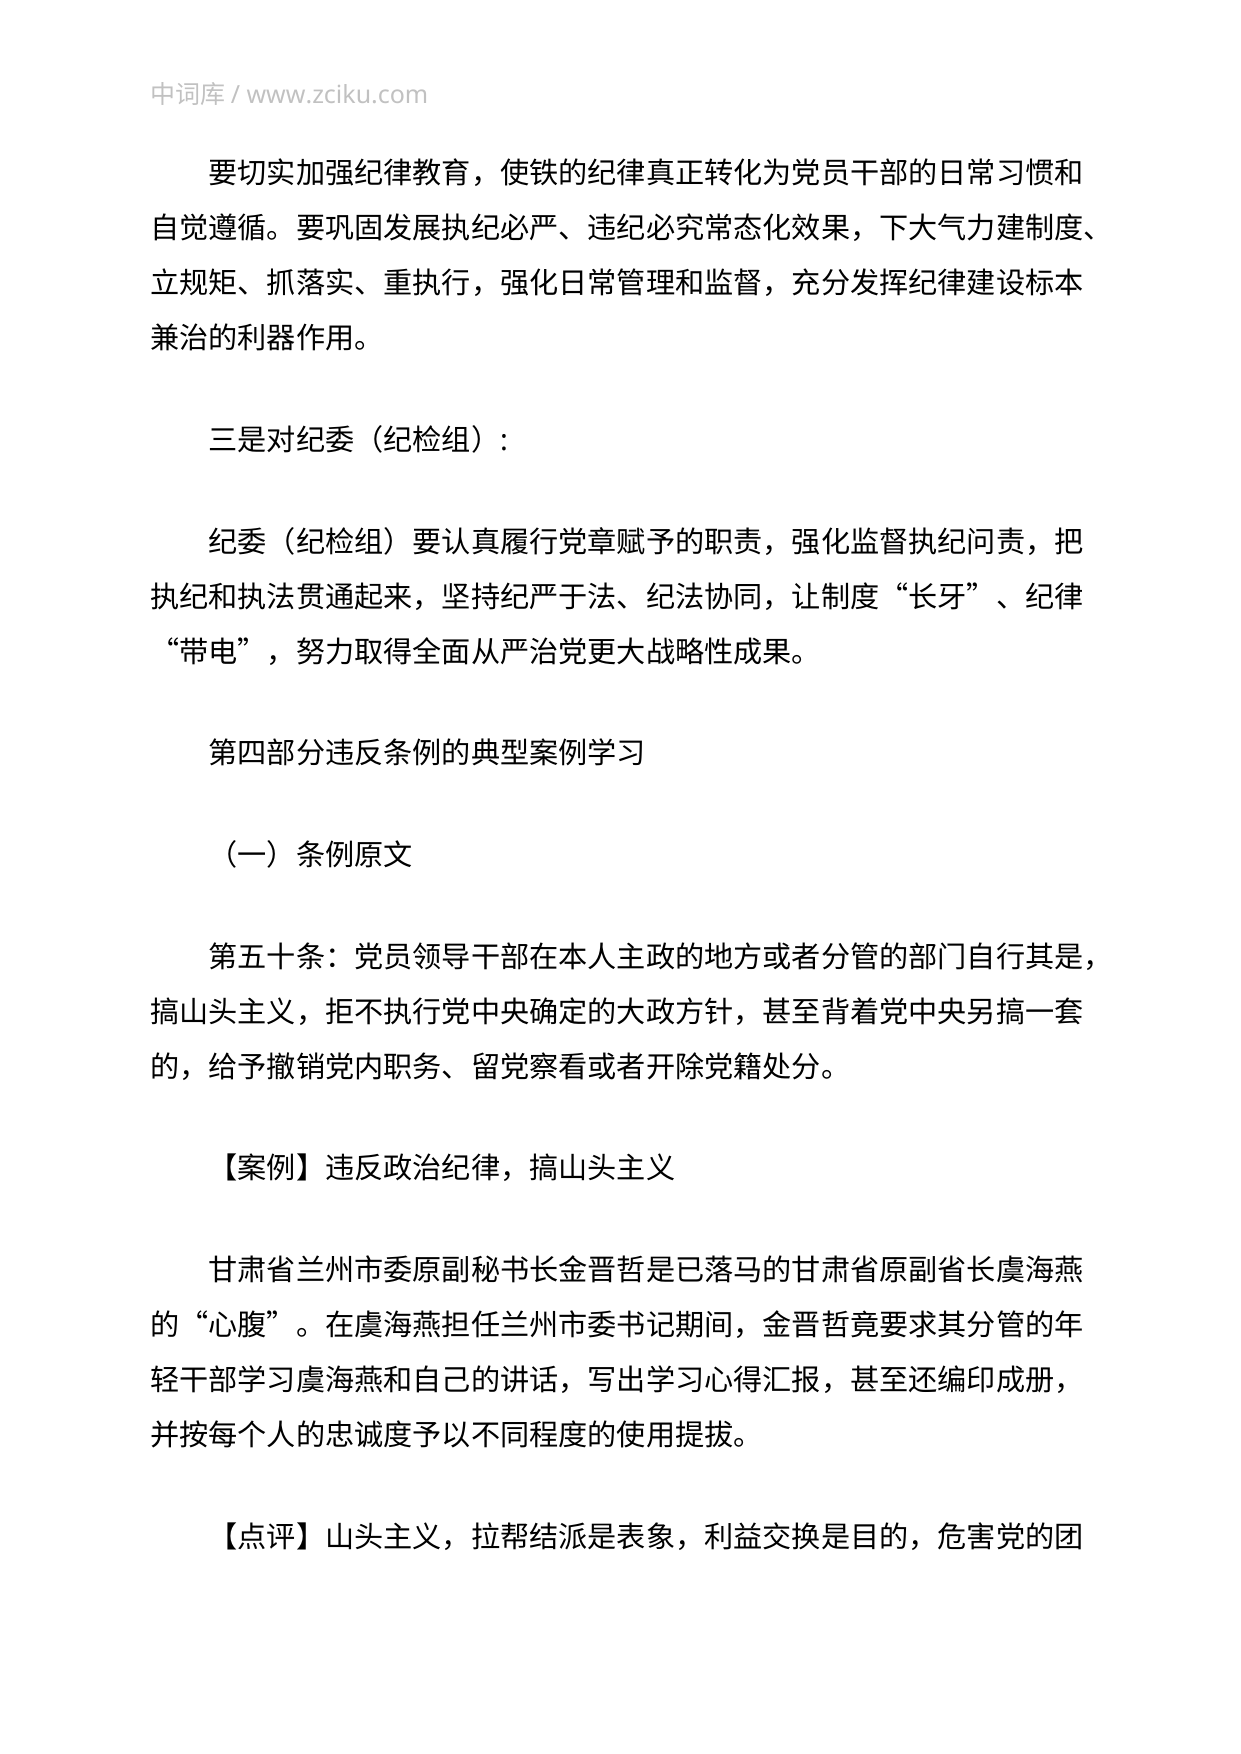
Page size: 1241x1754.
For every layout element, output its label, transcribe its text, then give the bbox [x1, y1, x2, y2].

text 甘肃省兰州市委原副秘书长金晋哲是已落马的甘肃省原副省长虞海燕的“心腹”。在虞海燕担任兰州市委书记期间，金晋哲竟要求其分管的年轻干部学习虞海燕和自己的讲话，写出学习心得汇报，甚至还编印成册，并按每个人的忠诚度予以不同程度的使用提拔。 [150, 1247, 1090, 1454]
text 三是对纪委（纪检组）: [150, 416, 1090, 459]
text 要切实加强纪律教育，使铁的纪律真正转化为党员干部的日常习惯和自觉遵循。要巩固发展执纪必严、违纪必究常态化效果，下大气力建制度、立规矩、抓落实、重执行，强化日常管理和监督，充分发挥纪律建设标本兼治的利器作用。 [150, 150, 1090, 357]
text （一）条例原文 [150, 832, 1090, 874]
text 纪委（纪检组）要认真履行党章赋予的职责，强化监督执纪问责，把执纪和执法贯通起来，坚持纪严于法、纪法协同，让制度“长牙”、纪律“带电”，努力取得全面从严治党更大战略性成果。 [150, 518, 1090, 671]
text 【案例】违反政治纪律，搞山头主义 [150, 1145, 1090, 1187]
text 第五十条：党员领导干部在本人主政的地方或者分管的部门自行其是，搞山头主义，拒不执行党中央确定的大政方针，甚至背着党中央另搞一套的，给予撤销党内职务、留党察看或者开除党籍处分。 [150, 933, 1090, 1086]
text 第四部分违反条例的典型案例学习 [150, 730, 1090, 772]
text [150, 1513, 1090, 1556]
